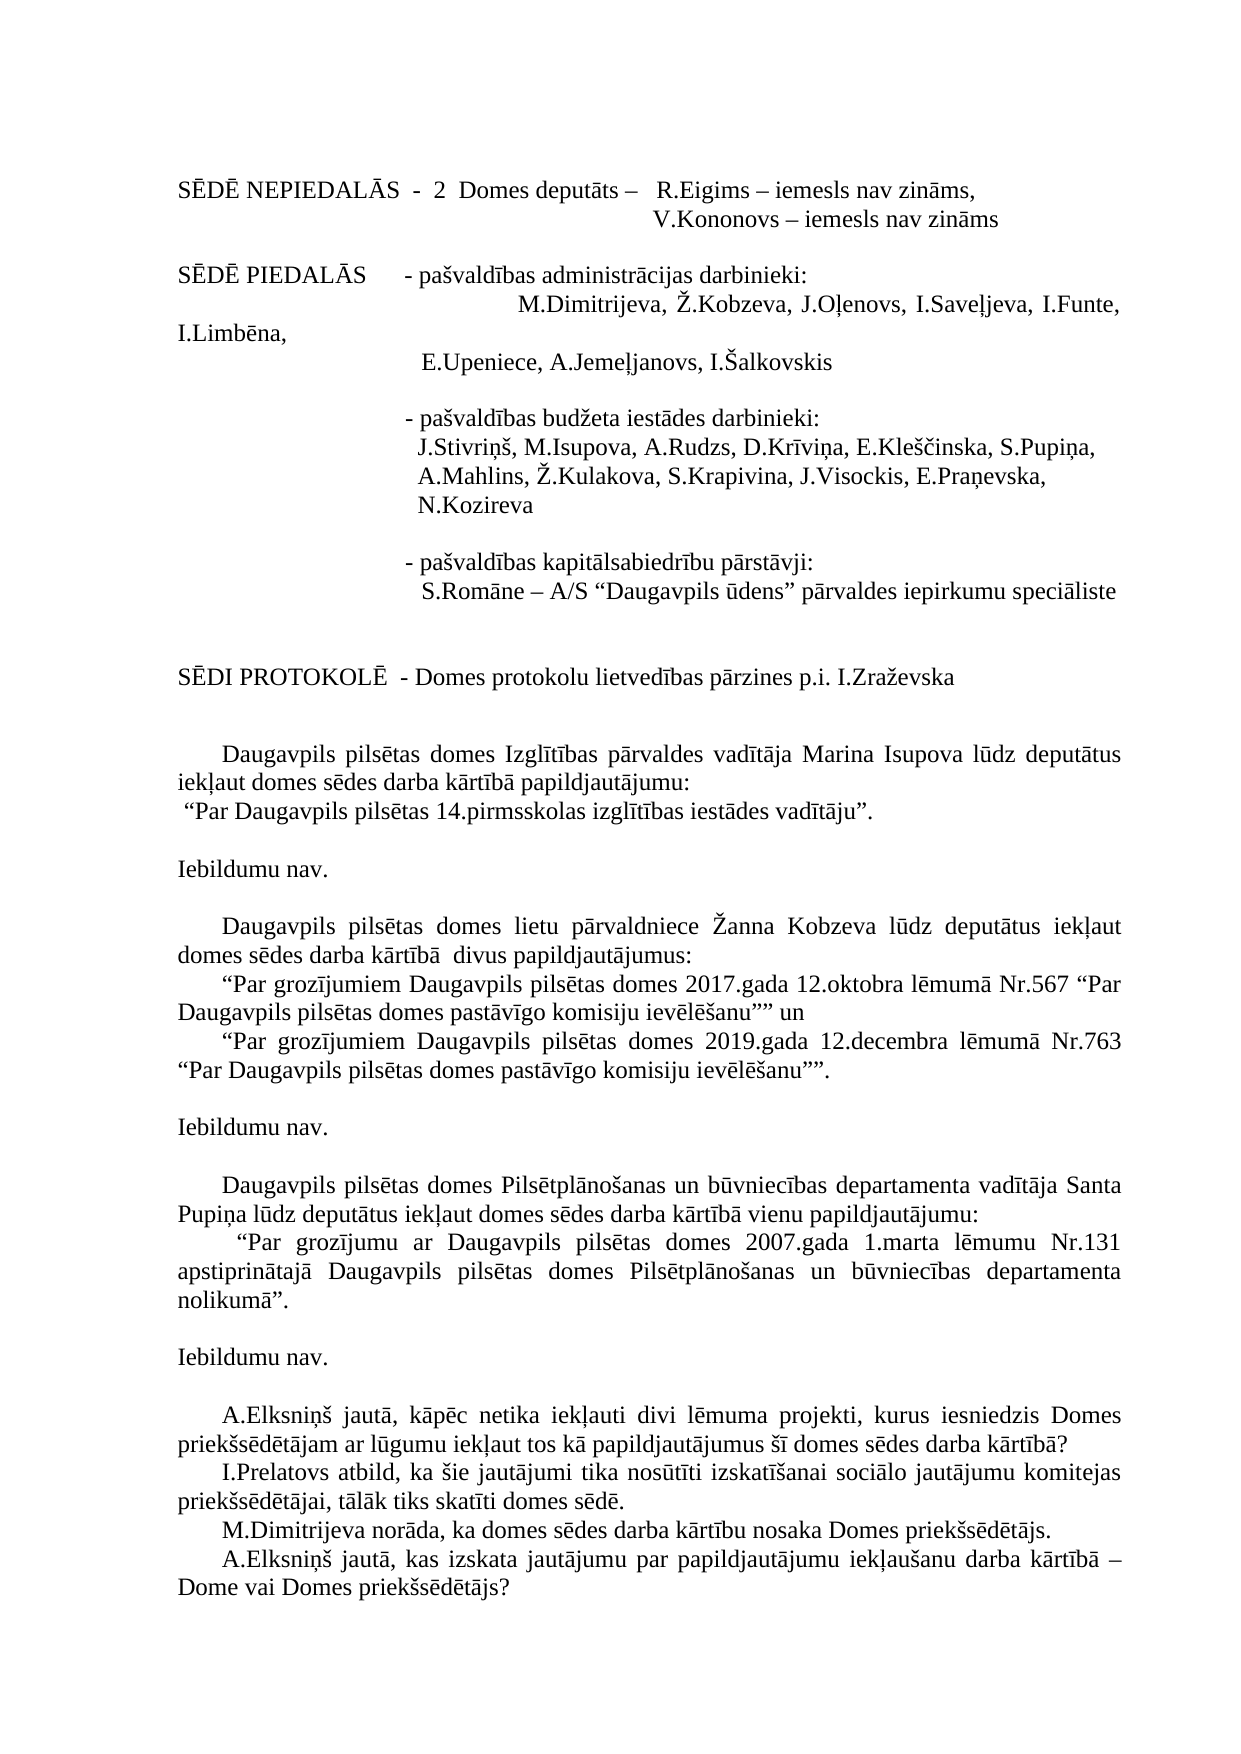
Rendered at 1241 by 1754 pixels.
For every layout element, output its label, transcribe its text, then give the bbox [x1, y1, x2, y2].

text M.Dimitrijeva norāda, ka domes sēdes darba kārtību nosaka Domes priekšsēdētājs. [177, 1515, 1122, 1544]
text SĒDI PROTOKOLĒ - Domes protokolu lietvedības pārzines p.i. I.Zraževska [177, 662, 1122, 691]
text “Par grozījumiem Daugavpils pilsētas domes 2017.gada 12.oktobra lēmumā Nr.567 “Par Daugavpils pilsētas domes pastāvīgo komisiju ievēlēšanu”” un [177, 969, 1122, 1026]
text V.Kononovs – iemesls nav zināms [177, 204, 1122, 232]
text - pašvaldības budžeta iestādes darbinieki: [399, 403, 1122, 432]
text Iebildumu nav. [177, 1342, 1122, 1371]
text A.Elksniņš jautā, kas izskata jautājumu par papildjautājumu iekļaušanu darba kārtībā – Dome vai Domes priekšsēdētājs? [177, 1544, 1122, 1601]
text E.Upeniece, A.Jemeļjanovs, I.Šalkovskis [177, 347, 1122, 375]
text “Par grozījumu ar Daugavpils pilsētas domes 2007.gada 1.marta lēmumu Nr.131 apstiprinātajā Daugavpils pilsētas domes Pilsētplānošanas un būvniecības departamenta nolikumā”. [177, 1227, 1122, 1314]
text A.Elksniņš jautā, kāpēc netika iekļauti divi lēmuma projekti, kurus iesniedzis Domes priekšsēdētājam ar lūgumu iekļaut tos kā papildjautājumus šī domes sēdes darba kārtībā? [177, 1400, 1122, 1457]
text A.Mahlins, Ž.Kulakova, S.Krapivina, J.Visockis, E.Praņevska, [399, 461, 1122, 490]
text “Par grozījumiem Daugavpils pilsētas domes 2019.gada 12.decembra lēmumā Nr.763 “Par Daugavpils pilsētas domes pastāvīgo komisiju ievēlēšanu””. [177, 1026, 1122, 1084]
text SĒDĒ NEPIEDALĀS - 2 Domes deputāts – R.Eigims – iemesls nav zināms, [177, 175, 1122, 204]
text Daugavpils pilsētas domes lietu pārvaldniece Žanna Kobzeva lūdz deputātus iekļaut domes sēdes darba kārtībā divus papildjautājumus: [177, 911, 1122, 969]
text I.Prelatovs atbild, ka šie jautājumi tika nosūtīti izskatīšanai sociālo jautājumu komitejas priekšsēdētājai, tālāk tiks skatīti domes sēdē. [177, 1457, 1122, 1515]
text Daugavpils pilsētas domes Pilsētplānošanas un būvniecības departamenta vadītāja Santa Pupiņa lūdz deputātus iekļaut domes sēdes darba kārtībā vienu papildjautājumu: [177, 1170, 1122, 1227]
text Daugavpils pilsētas domes Izglītības pārvaldes vadītāja Marina Isupova lūdz deputātus iekļaut domes sēdes darba kārtībā papildjautājumu: [177, 739, 1122, 796]
text J.Stivriņš, M.Isupova, A.Rudzs, D.Krīviņa, E.Kleščinska, S.Pupiņa, [399, 432, 1122, 461]
text S.Romāne – A/S “Daugavpils ūdens” pārvaldes iepirkumu speciāliste [177, 576, 1122, 605]
text Iebildumu nav. [177, 1112, 1122, 1141]
text - pašvaldības kapitālsabiedrību pārstāvji: [399, 547, 1122, 576]
text SĒDĒ PIEDALĀS - pašvaldības administrācijas darbinieki: [177, 260, 1122, 289]
text M.Dimitrijeva, Ž.Kobzeva, J.Oļenovs, I.Saveļjeva, I.Funte, I.Limbēna, [177, 289, 1122, 347]
text Iebildumu nav. [177, 854, 1122, 882]
text N.Kozireva [399, 490, 1122, 518]
text “Par Daugavpils pilsētas 14.pirmsskolas izglītības iestādes vadītāju”. [177, 796, 1122, 825]
